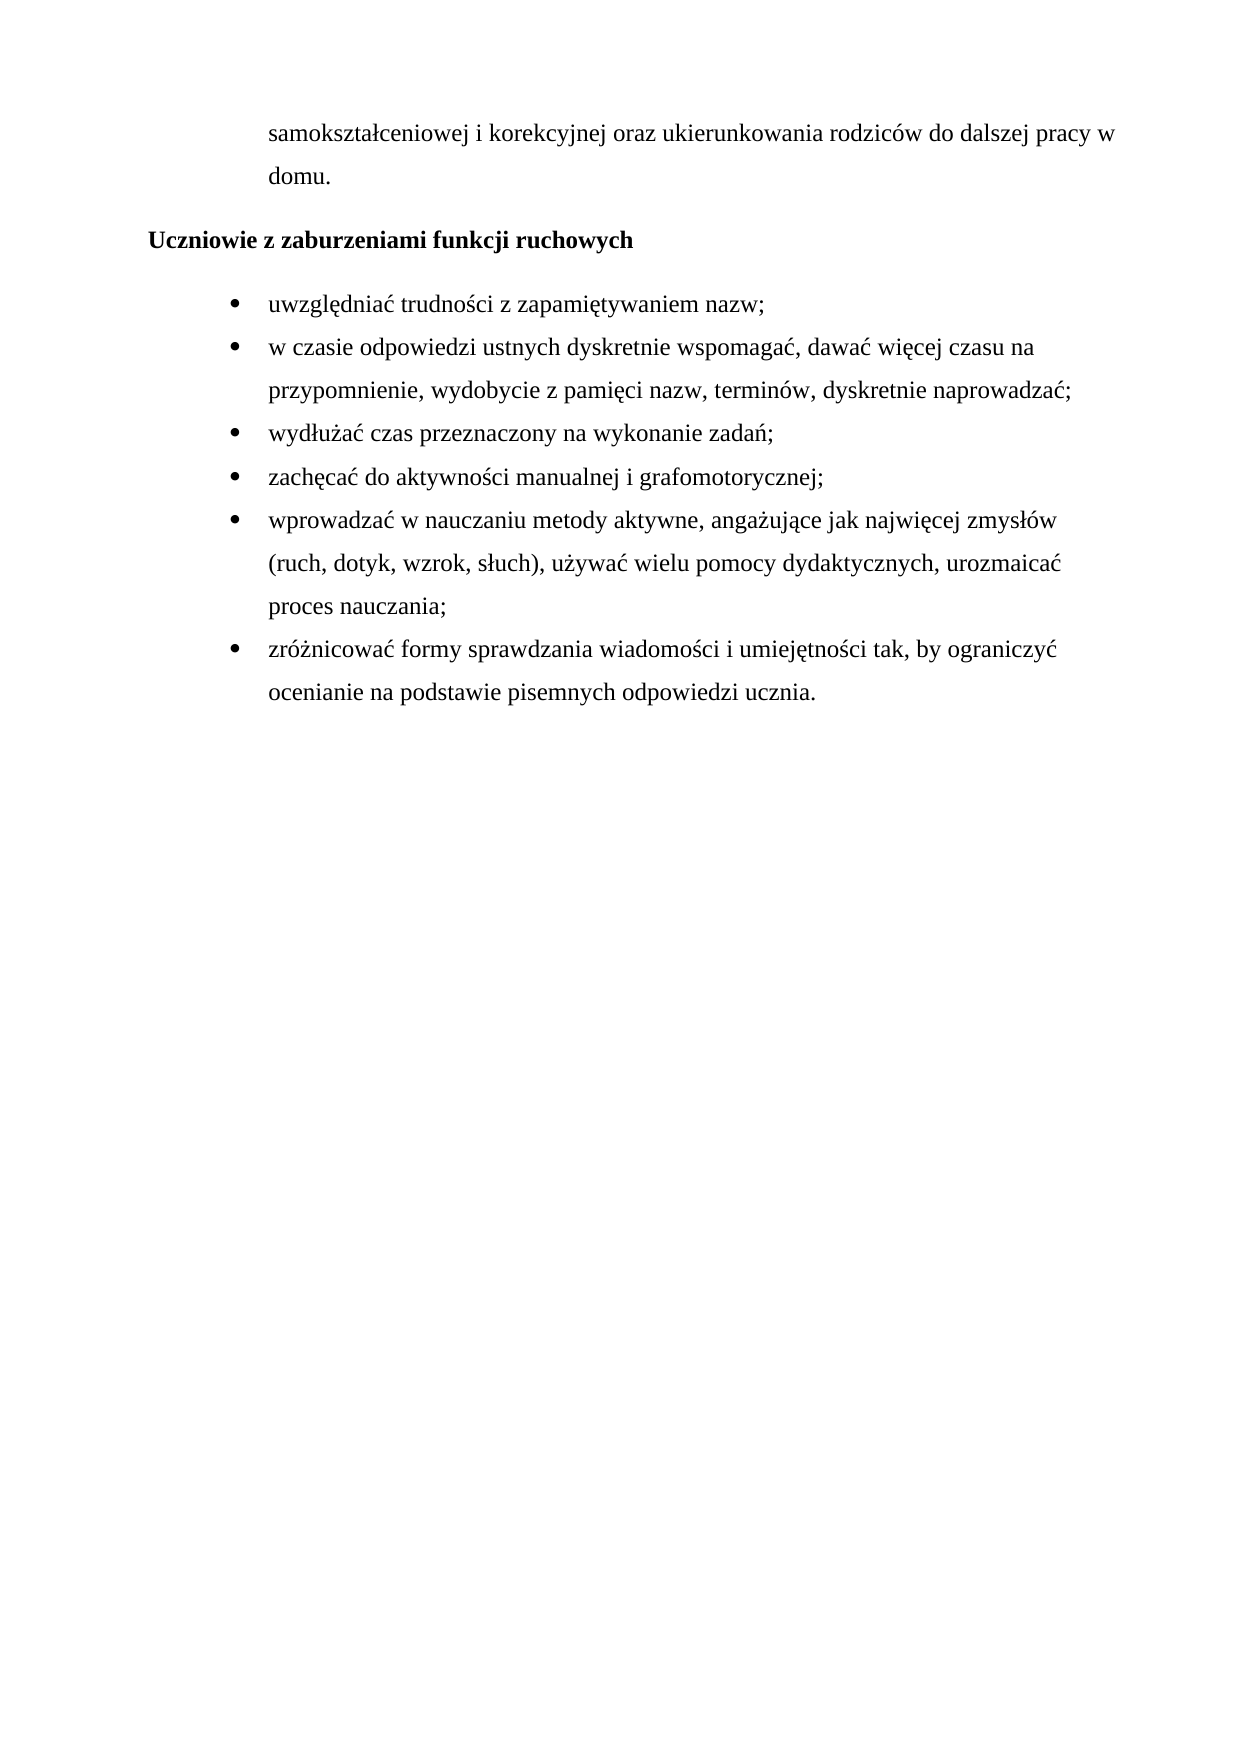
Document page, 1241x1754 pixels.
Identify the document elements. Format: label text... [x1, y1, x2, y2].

list uwzględniać trudności z zapamiętywaniem nazw; [231, 289, 1122, 318]
list zachęcać do aktywności manualnej i grafomotorycznej; [231, 462, 1122, 490]
text Uczniowie z zaburzeniami funkcji ruchowych [148, 225, 1122, 254]
list wydłużać czas przeznaczony na wykonanie zadań; [231, 418, 1122, 447]
list zróżnicować formy sprawdzania wiadomości i umiejętności tak, by ograniczyć ocenianie na podstawie pisemnych odpowiedzi ucznia. [231, 634, 1122, 706]
list wprowadzać w nauczaniu metody aktywne, angażujące jak najwięcej zmysłów (ruch, dotyk, wzrok, słuch), używać wielu pomocy dydaktycznych, urozmaicać proces nauczania; [231, 505, 1122, 620]
list w czasie odpowiedzi ustnych dyskretnie wspomagać, dawać więcej czasu na przypomnienie, wydobycie z pamięci nazw, terminów, dyskretnie naprowadzać; [231, 332, 1122, 404]
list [231, 118, 1122, 190]
